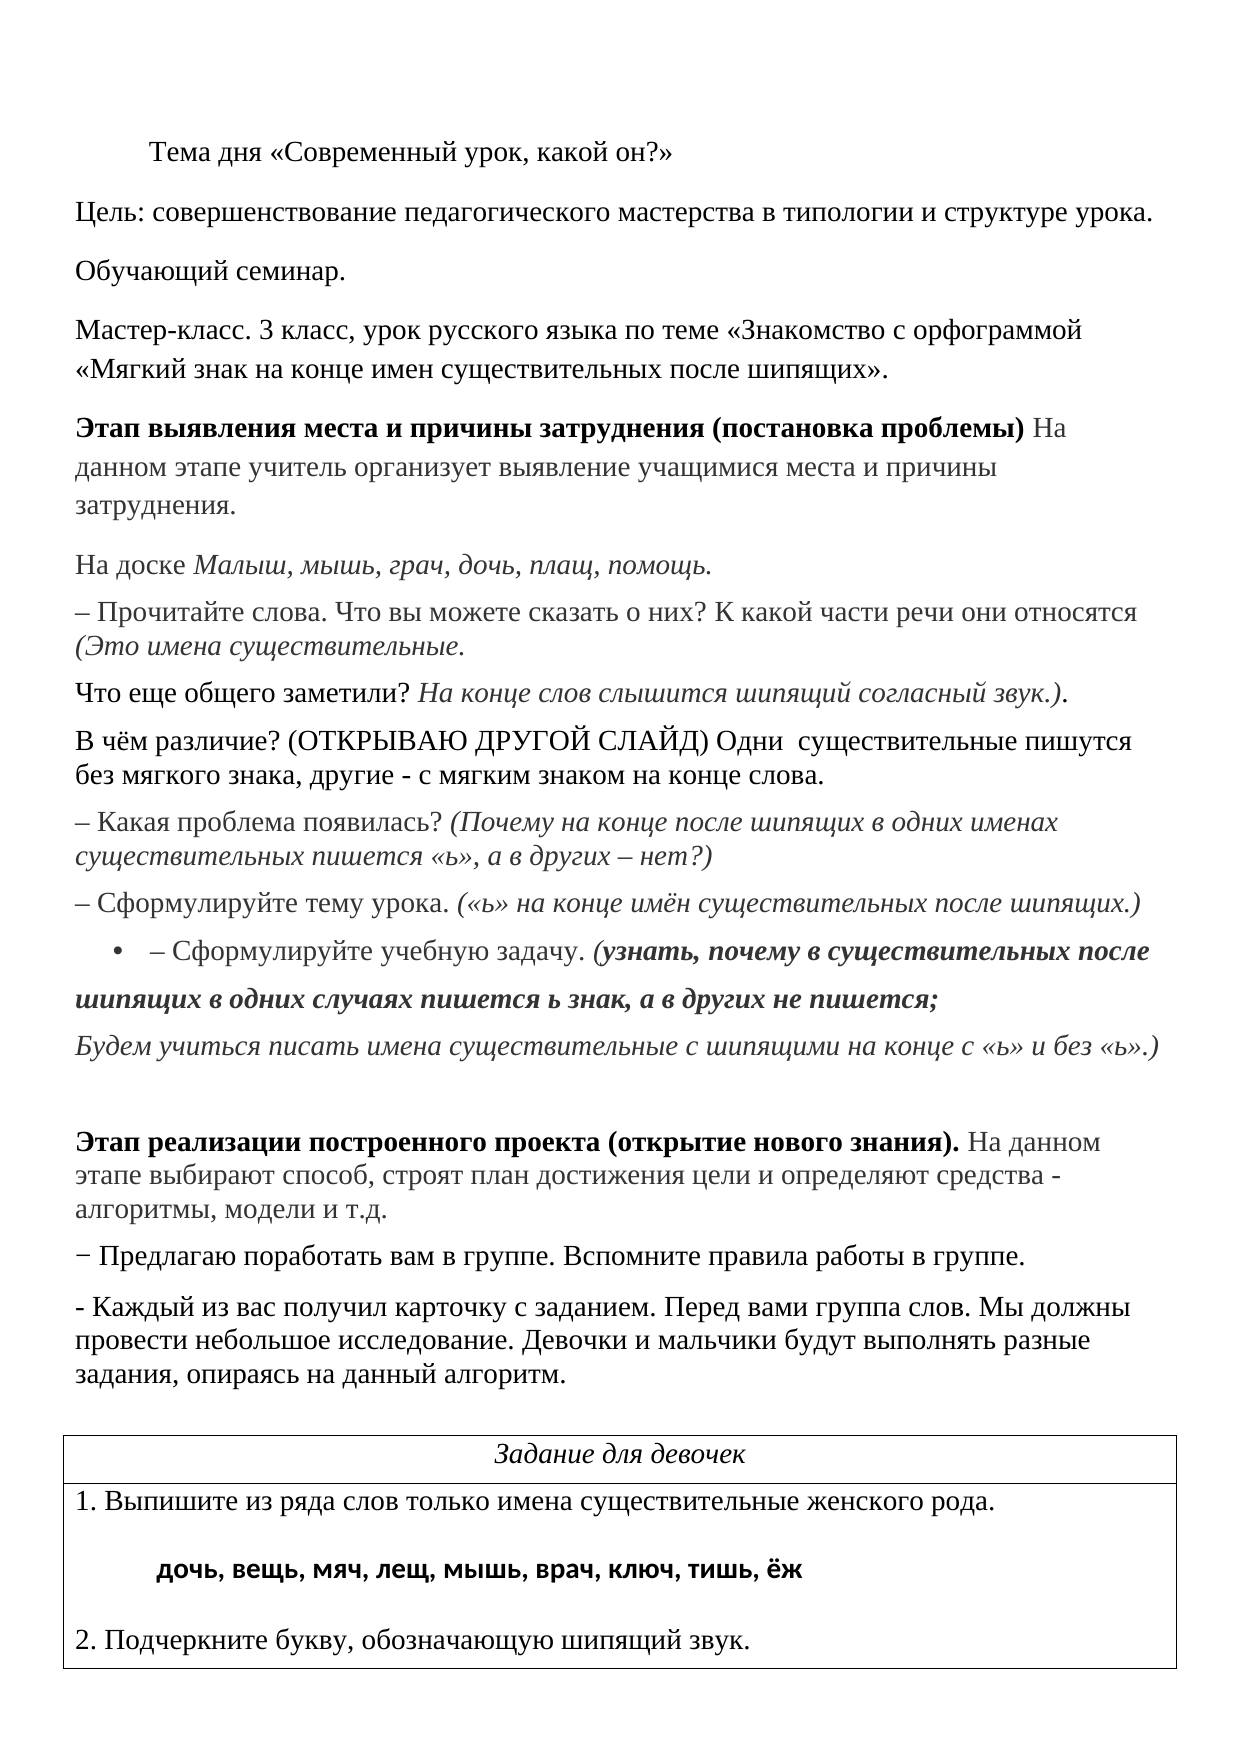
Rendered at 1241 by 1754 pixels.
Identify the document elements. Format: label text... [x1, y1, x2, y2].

text Обучающий семинар. [75, 253, 1165, 287]
text Мастер-класс. 3 класс, урок русского языка по теме «Знакомство с орфограммой «Мягкий знак на конце имен существительных после шипящих». [75, 312, 1165, 384]
text – Какая проблема появилась? (Почему на конце после шипящих в одних именах существительных пишется «ь», а в других – нет?) [75, 804, 1165, 871]
text Будем учиться писать имена существительные с шипящими на конце с «ь» и без «ь».) [75, 1028, 1165, 1062]
list – Сформулируйте учебную задачу. (узнать, почему в существительных после [112, 933, 1165, 967]
text − Предлагаю поработать вам в группе. Вспомните правила работы в группе. [75, 1238, 1165, 1272]
text В чём различие? (ОТКРЫВАЮ ДРУГОЙ СЛАЙД) Одни существительные пишутся без мягкого знака, другие - с мягким знаком на конце слова. [75, 723, 1165, 790]
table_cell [64, 1484, 1176, 1668]
text Цель: совершенствование педагогического мастерства в типологии и структуре урока. [75, 194, 1165, 227]
text Что еще общего заметили? На конце слов слышится шипящий согласный звук.). [75, 676, 1165, 709]
text - Каждый из вас получил карточку с заданием. Перед вами группа слов. Мы должны провести небольшое исследование. Девочки и мальчики будут выполнять разные задания, опираясь на данный алгоритм. [75, 1289, 1165, 1389]
text Тема дня «Современный урок, какой он?» [75, 134, 1165, 168]
text Этап реализации построенного проекта (открытие нового знания). На данном этапе выбирают способ, строят план достижения цели и определяют средства - алгоритмы, модели и т.д. [75, 1124, 1165, 1224]
table_header Задание для девочек [64, 1436, 1176, 1482]
text На доске Малыш, мышь, грач, дочь, плащ, помощь. [75, 547, 1165, 580]
text шипящих в одних случаях пишется ь знак, а в других не пишется; [75, 981, 1165, 1014]
text – Прочитайте слова. Что вы можете сказать о них? К какой части речи они относятся (Это имена существительные. [75, 594, 1165, 662]
text Этап выявления места и причины затруднения (постановка проблемы) На данном этапе учитель организует выявление учащимися места и причины затруднения. [75, 410, 1165, 521]
text – Сформулируйте тему урока. («ь» на конце имён существительных после шипящих.) [75, 886, 1165, 919]
